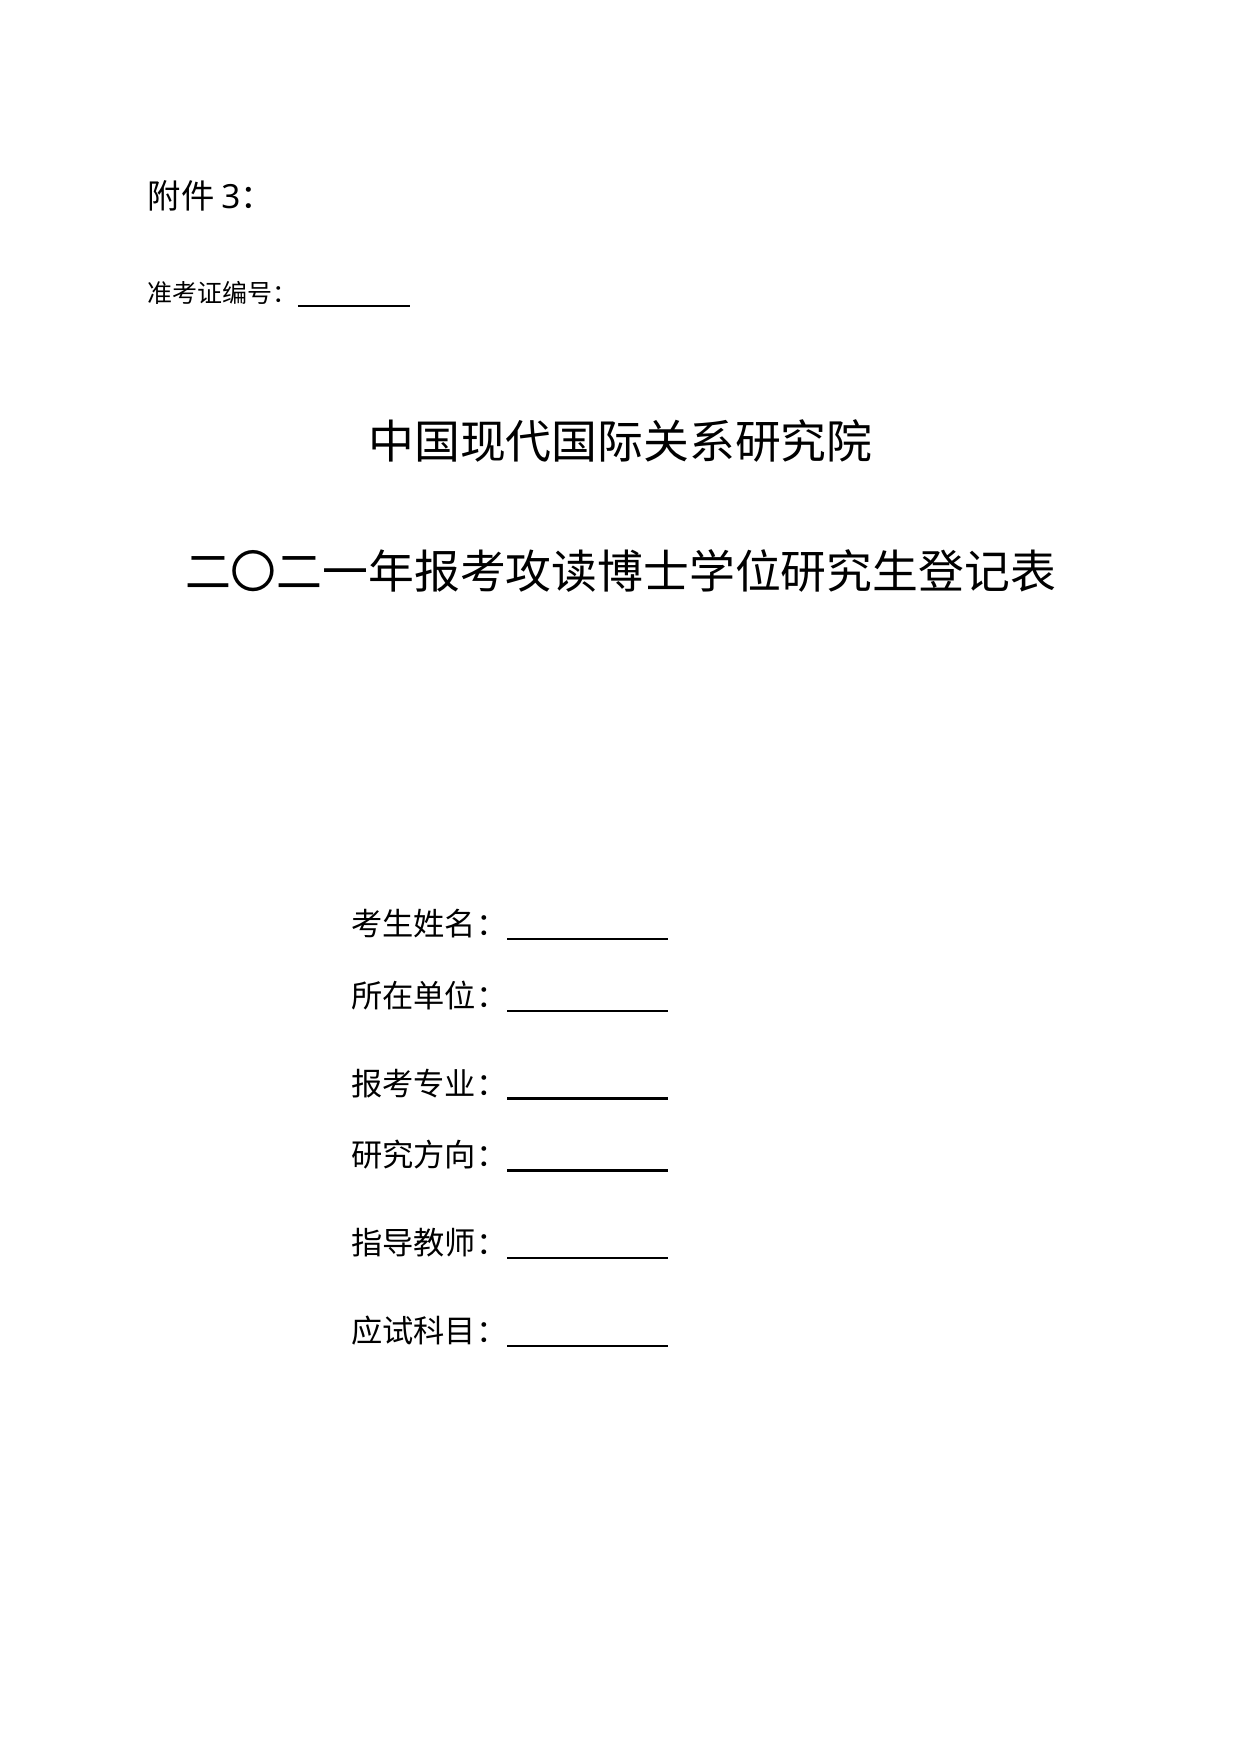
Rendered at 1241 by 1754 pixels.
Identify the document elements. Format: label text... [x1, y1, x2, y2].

text 附件3： [148, 162, 1092, 227]
text 考生姓名： [148, 899, 1092, 944]
text 研究方向： [148, 1131, 1092, 1176]
text 报考专业： [148, 1059, 1092, 1104]
text 指导教师： [148, 1218, 1092, 1264]
text 二〇二一年报考攻读博士学位研究生登记表 [148, 520, 1092, 618]
text 中国现代国际关系研究院 [148, 389, 1092, 487]
text 准考证编号： [148, 259, 1092, 324]
text 应试科目： [148, 1306, 1092, 1351]
text 所在单位： [148, 971, 1092, 1016]
